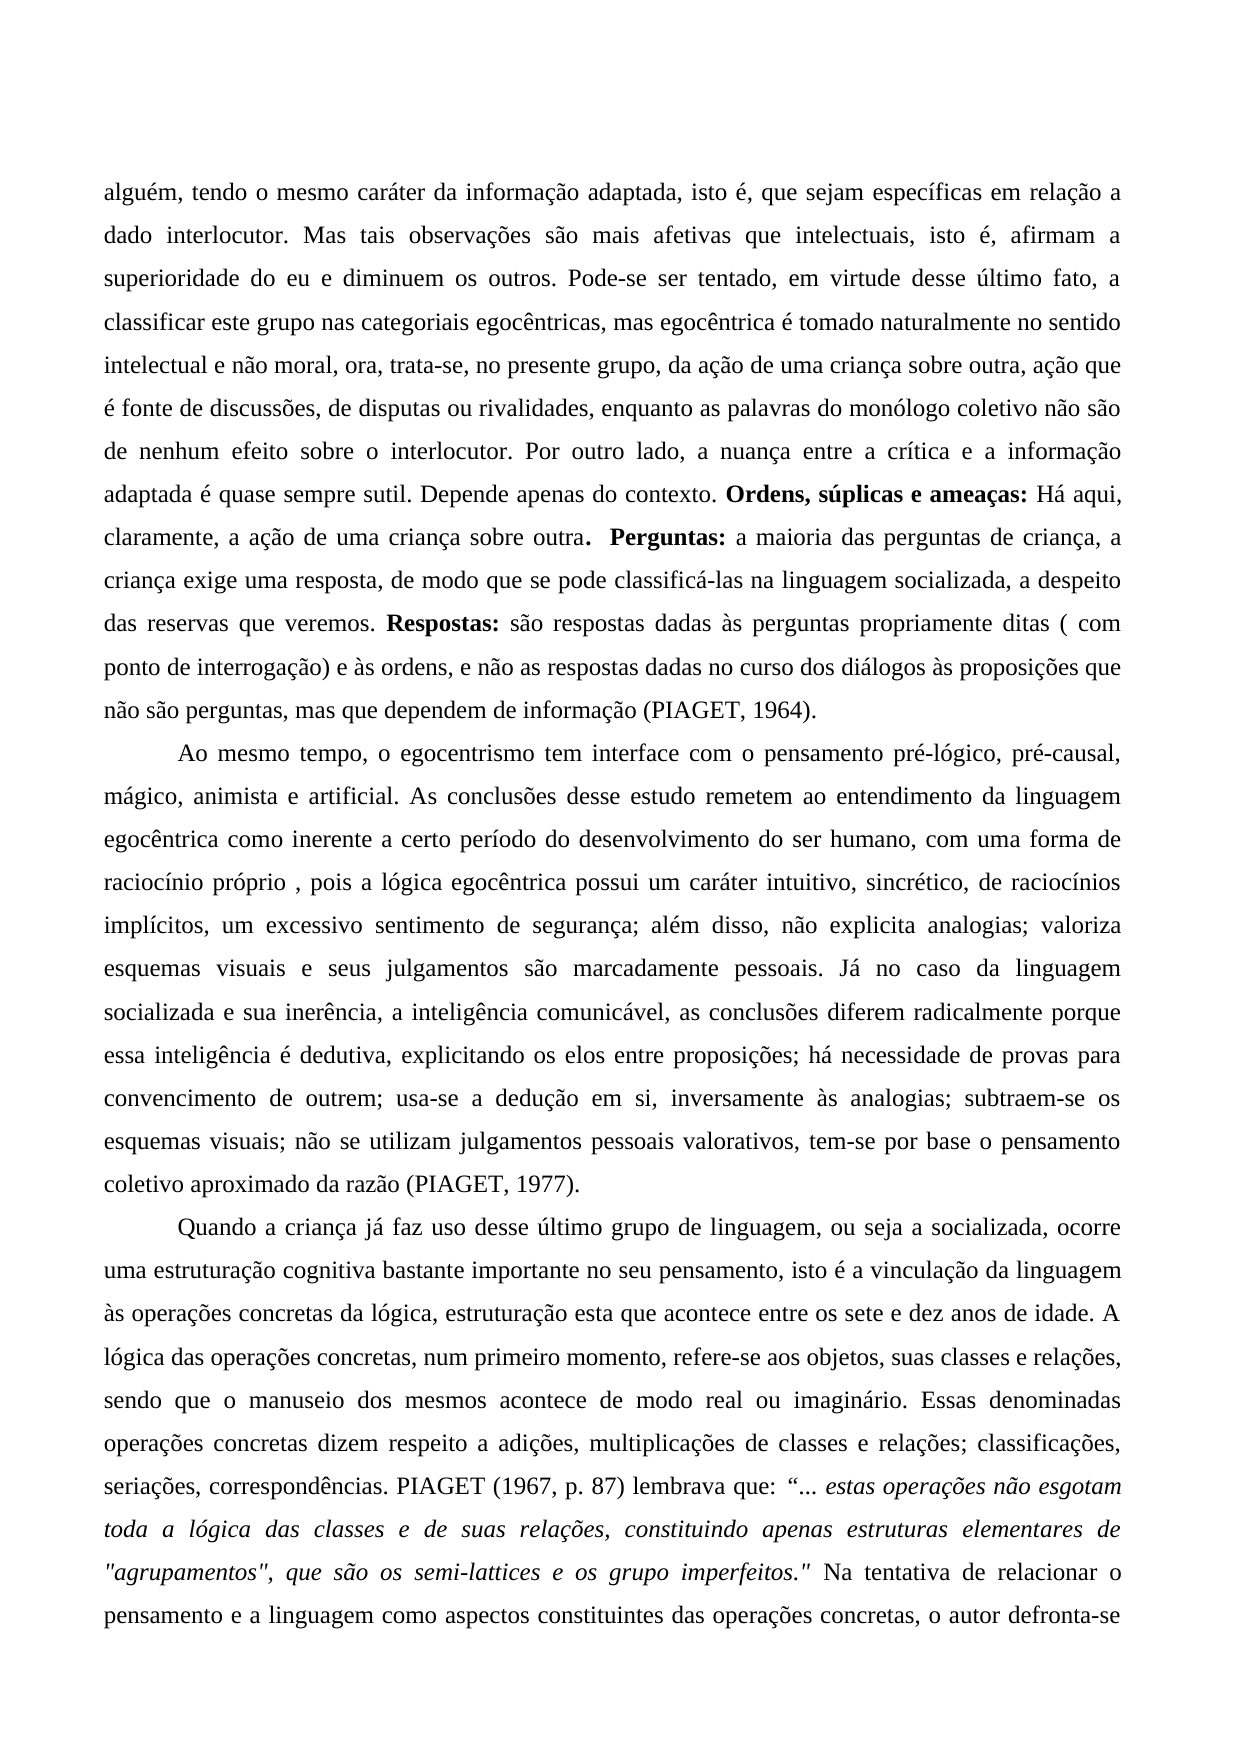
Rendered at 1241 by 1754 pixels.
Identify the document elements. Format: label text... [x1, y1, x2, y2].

text Ao mesmo tempo, o egocentrismo tem interface com o pensamento pré-lógico, pré-causal, mágico, animista e artificial. As conclusões desse estudo remetem ao entendimento da linguagem egocêntrica como inerente a certo período do desenvolvimento do ser humano, com uma forma de raciocínio próprio , pois a lógica egocêntrica possui um caráter intuitivo, sincrético, de raciocínios implícitos, um excessivo sentimento de segurança; além disso, não explicita analogias; valoriza esquemas visuais e seus julgamentos são marcadamente pessoais. Já no caso da linguagem socializada e sua inerência, a inteligência comunicável, as conclusões diferem radicalmente porque essa inteligência é dedutiva, explicitando os elos entre proposições; há necessidade de provas para convencimento de outrem; usa-se a dedução em si, inversamente às analogias; subtraem-se os esquemas visuais; não se utilizam julgamentos pessoais valorativos, tem-se por base o pensamento coletivo aproximado da razão (PIAGET, 1977). [103, 738, 1122, 1198]
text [103, 177, 1122, 723]
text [103, 1212, 1122, 1629]
